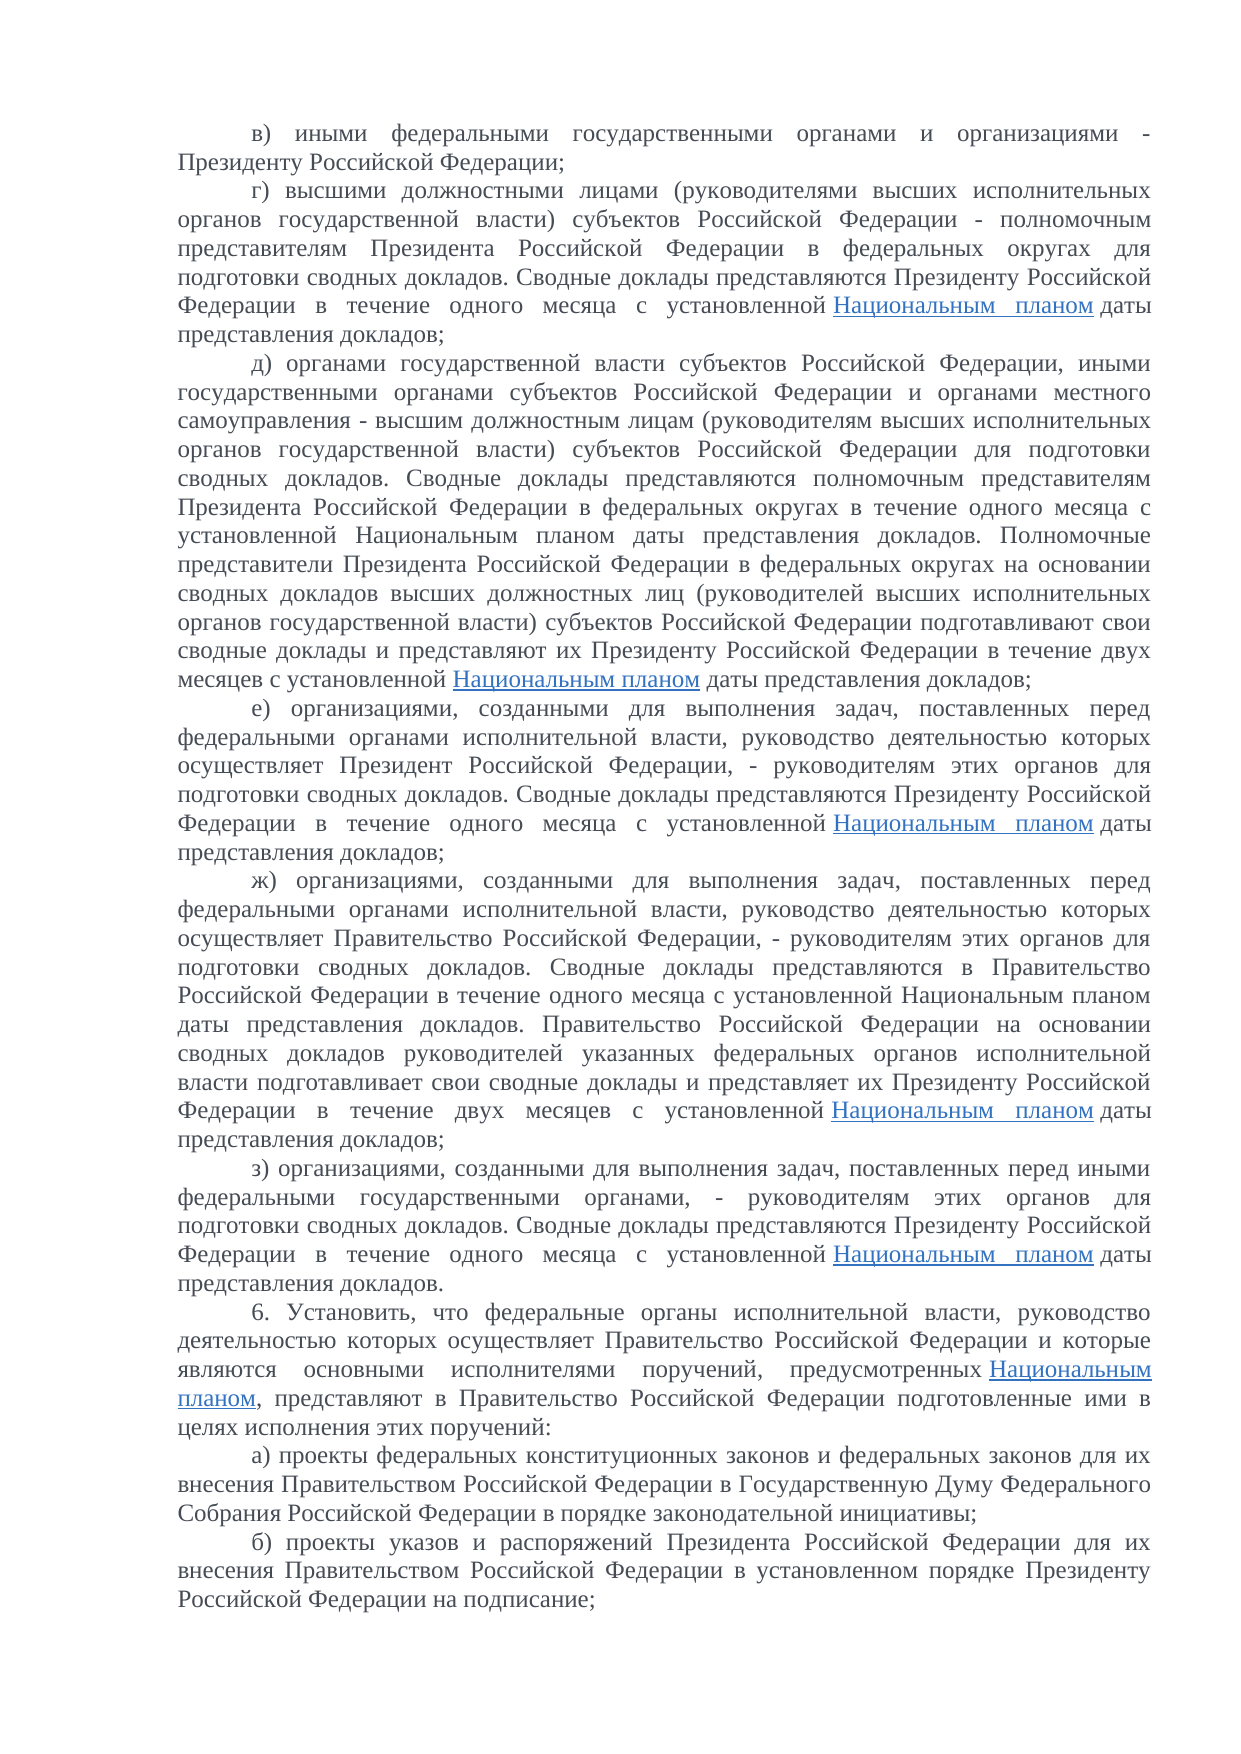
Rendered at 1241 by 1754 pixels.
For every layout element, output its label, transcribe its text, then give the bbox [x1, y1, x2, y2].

text з) организациями, созданными для выполнения задач, поставленных перед иными федеральными государственными органами, - руководителям этих органов для подготовки сводных докладов. Сводные доклады представляются Президенту Российской Федерации в течение одного месяца с установленной Национальным планом даты представления докладов. [177, 1153, 1152, 1297]
text б) проекты указов и распоряжений Президента Российской Федерации для их внесения Правительством Российской Федерации в установленном порядке Президенту Российской Федерации на подписание; [177, 1527, 1152, 1613]
text е) организациями, созданными для выполнения задач, поставленных перед федеральными органами исполнительной власти, руководство деятельностью которых осуществляет Президент Российской Федерации, - руководителям этих органов для подготовки сводных докладов. Сводные доклады представляются Президенту Российской Федерации в течение одного месяца с установленной Национальным планом даты представления докладов; [177, 693, 1152, 866]
text ж) организациями, созданными для выполнения задач, поставленных перед федеральными органами исполнительной власти, руководство деятельностью которых осуществляет Правительство Российской Федерации, - руководителям этих органов для подготовки сводных докладов. Сводные доклады представляются в Правительство Российской Федерации в течение одного месяца с установленной Национальным планом даты представления докладов. Правительство Российской Федерации на основании сводных докладов руководителей указанных федеральных органов исполнительной власти подготавливает свои сводные доклады и представляет их Президенту Российской Федерации в течение двух месяцев с установленной Национальным планом даты представления докладов; [177, 866, 1152, 1153]
text 6. Установить, что федеральные органы исполнительной власти, руководство деятельностью которых осуществляет Правительство Российской Федерации и которые являются основными исполнителями поручений, предусмотренных Национальным планом, представляют в Правительство Российской Федерации подготовленные ими в целях исполнения этих поручений: [177, 1297, 1152, 1441]
text в) иными федеральными государственными органами и организациями - Президенту Российской Федерации; [177, 118, 1152, 176]
text г) высшими должностными лицами (руководителями высших исполнительных органов государственной власти) субъектов Российской Федерации - полномочным представителям Президента Российской Федерации в федеральных округах для подготовки сводных докладов. Сводные доклады представляются Президенту Российской Федерации в течение одного месяца с установленной Национальным планом даты представления докладов; [177, 176, 1152, 348]
text д) органами государственной власти субъектов Российской Федерации, иными государственными органами субъектов Российской Федерации и органами местного самоуправления - высшим должностным лицам (руководителям высших исполнительных органов государственной власти) субъектов Российской Федерации для подготовки сводных докладов. Сводные доклады представляются полномочным представителям Президента Российской Федерации в федеральных округах в течение одного месяца с установленной Национальным планом даты представления докладов. Полномочные представители Президента Российской Федерации в федеральных округах на основании сводных докладов высших должностных лиц (руководителей высших исполнительных органов государственной власти) субъектов Российской Федерации подготавливают свои сводные доклады и представляют их Президенту Российской Федерации в течение двух месяцев с установленной Национальным планом даты представления докладов; [177, 348, 1152, 693]
text а) проекты федеральных конституционных законов и федеральных законов для их внесения Правительством Российской Федерации в Государственную Думу Федерального Собрания Российской Федерации в порядке законодательной инициативы; [177, 1441, 1152, 1527]
